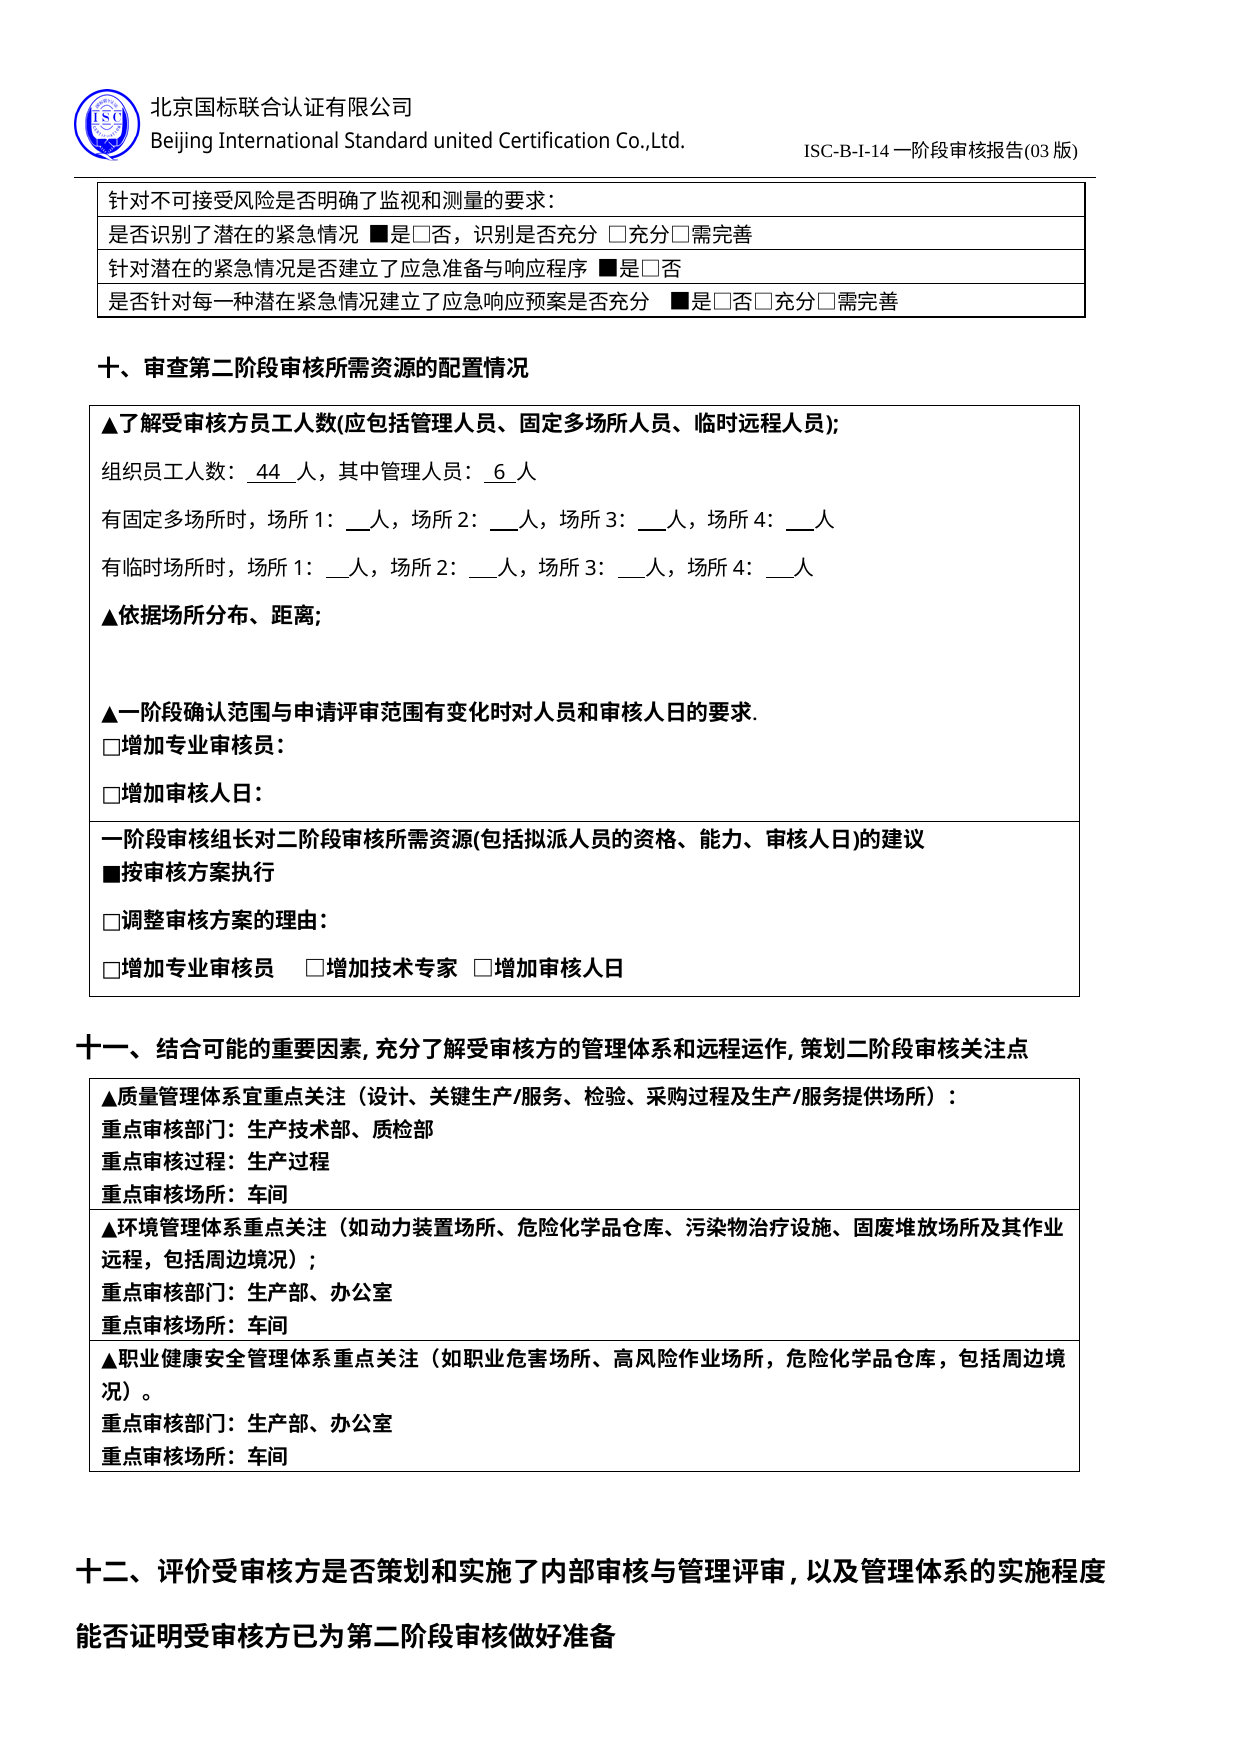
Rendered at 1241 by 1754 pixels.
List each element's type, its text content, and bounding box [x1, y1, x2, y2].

table_cell 是否针对每一种潜在紧急情况建立了应急响应预案是否充分 ■是□否□充分□需完善 [98, 284, 1084, 316]
table_cell ▲职业健康安全管理体系重点关注（如职业危害场所、高风险作业场所，危险化学品仓库，包括周边境况）。 重点审核部门：生产部、办公室 重点审核场所：车间 [90, 1341, 1079, 1471]
table_cell ▲环境管理体系重点关注（如动力装置场所、危险化学品仓库、污染物治疗设施、固废堆放场所及其作业远程，包括周边境况）; 重点审核部门：生产部、办公室 重点审核场所：车间 [90, 1210, 1079, 1340]
table_cell 是否识别了潜在的紧急情况 ■是□否，识别是否充分 □充分□需完善 [98, 217, 1084, 249]
table_cell 一阶段审核组长对二阶段审核所需资源(包括拟派人员的资格、能力、审核人日)的建议 ■按审核方案执行 □调整审核方案的理由： □增加专业审核员 □增加技术专家 □增加审核人日 [90, 822, 1079, 996]
table_header ▲质量管理体系宜重点关注（设计、关键生产/服务、检验、采购过程及生产/服务提供场所）： 重点审核部门：生产技术部、质检部 重点审核过程：生产过程 重点审核场所：车间 [90, 1079, 1079, 1209]
table_header ▲了解受审核方员工人数(应包括管理人员、固定多场所人员、临时远程人员); 组织员工人数： 44 人，其中管理人员： 6 人 有固定多场所时，场所1： 人，场所2： 人，场所3： 人，场所4： 人 有临时场所时，场所1： 人，场所2： 人，场所3： 人，场所4： 人 ▲依据场所分布、距离; ▲一阶段确认范围与申请评审范围有变化时对人员和审核人日的要求. □增加专业审核员： □增加审核人日： [90, 406, 1079, 821]
text 十二、评价受审核方是否策划和实施了内部审核与管理评审, 以及管理体系的实施程度能否证明受审核方已为第二阶段审核做好准备 [75, 1537, 1107, 1667]
table_cell 针对潜在的紧急情况是否建立了应急准备与响应程序 ■是□否 [98, 250, 1084, 283]
text 十一、结合可能的重要因素, 充分了解受审核方的管理体系和远程运作, 策划二阶段审核关注点 [75, 1013, 1107, 1078]
picture [74, 89, 143, 161]
text 十、审查第二阶段审核所需资源的配置情况 [75, 334, 1107, 399]
table_cell 针对不可接受风险是否明确了监视和测量的要求： [98, 183, 1084, 216]
